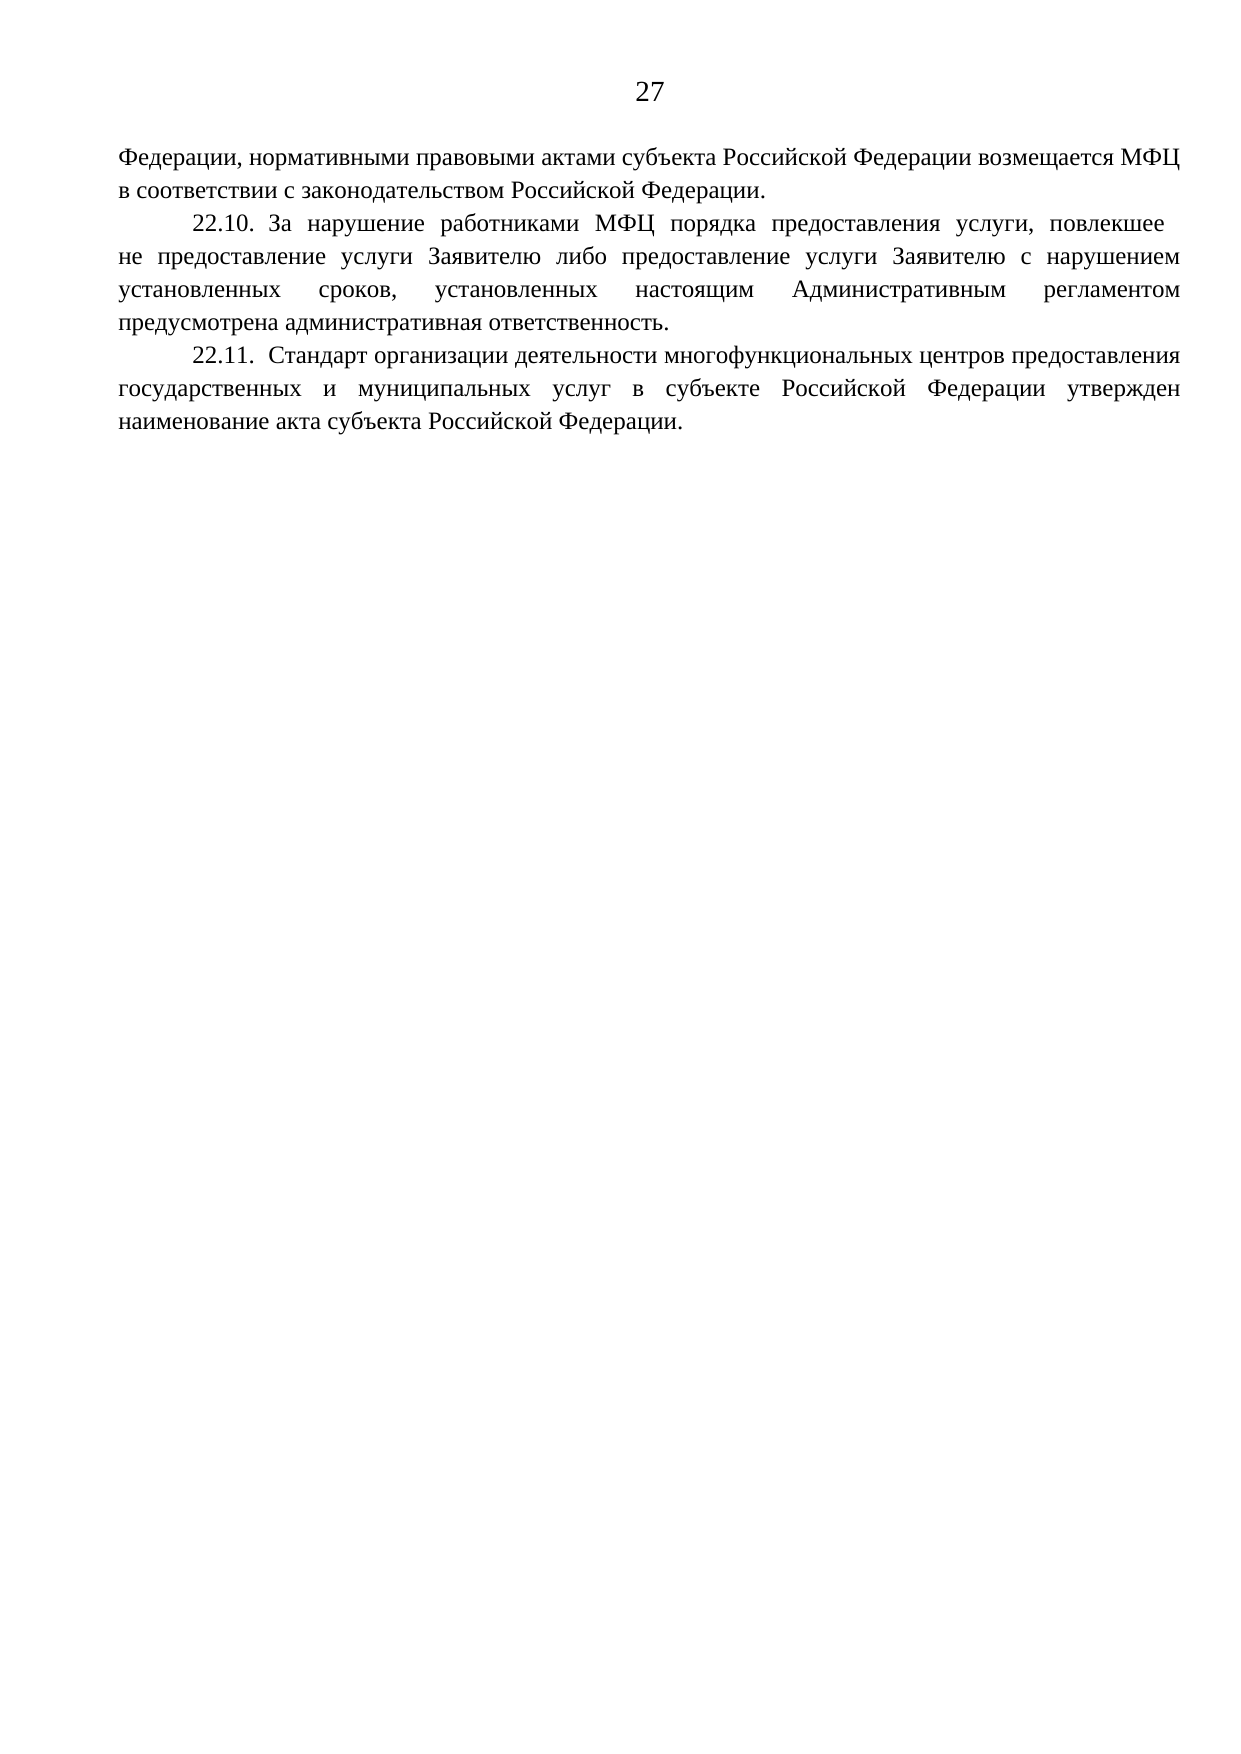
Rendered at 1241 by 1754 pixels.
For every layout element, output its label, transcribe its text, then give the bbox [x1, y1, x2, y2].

list За нарушение работниками МФЦ порядка предоставления услуги, повлекшее не предоставление услуги Заявителю либо предоставление услуги Заявителю с нарушением установленных сроков, установленных настоящим Административным регламентом предусмотрена административная ответственность. [118, 208, 1181, 336]
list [118, 142, 1181, 203]
list Стандарт организации деятельности многофункциональных центров предоставления государственных и муниципальных услуг в субъекте Российской Федерации утвержден наименование акта субъекта Российской Федерации. [118, 340, 1181, 434]
